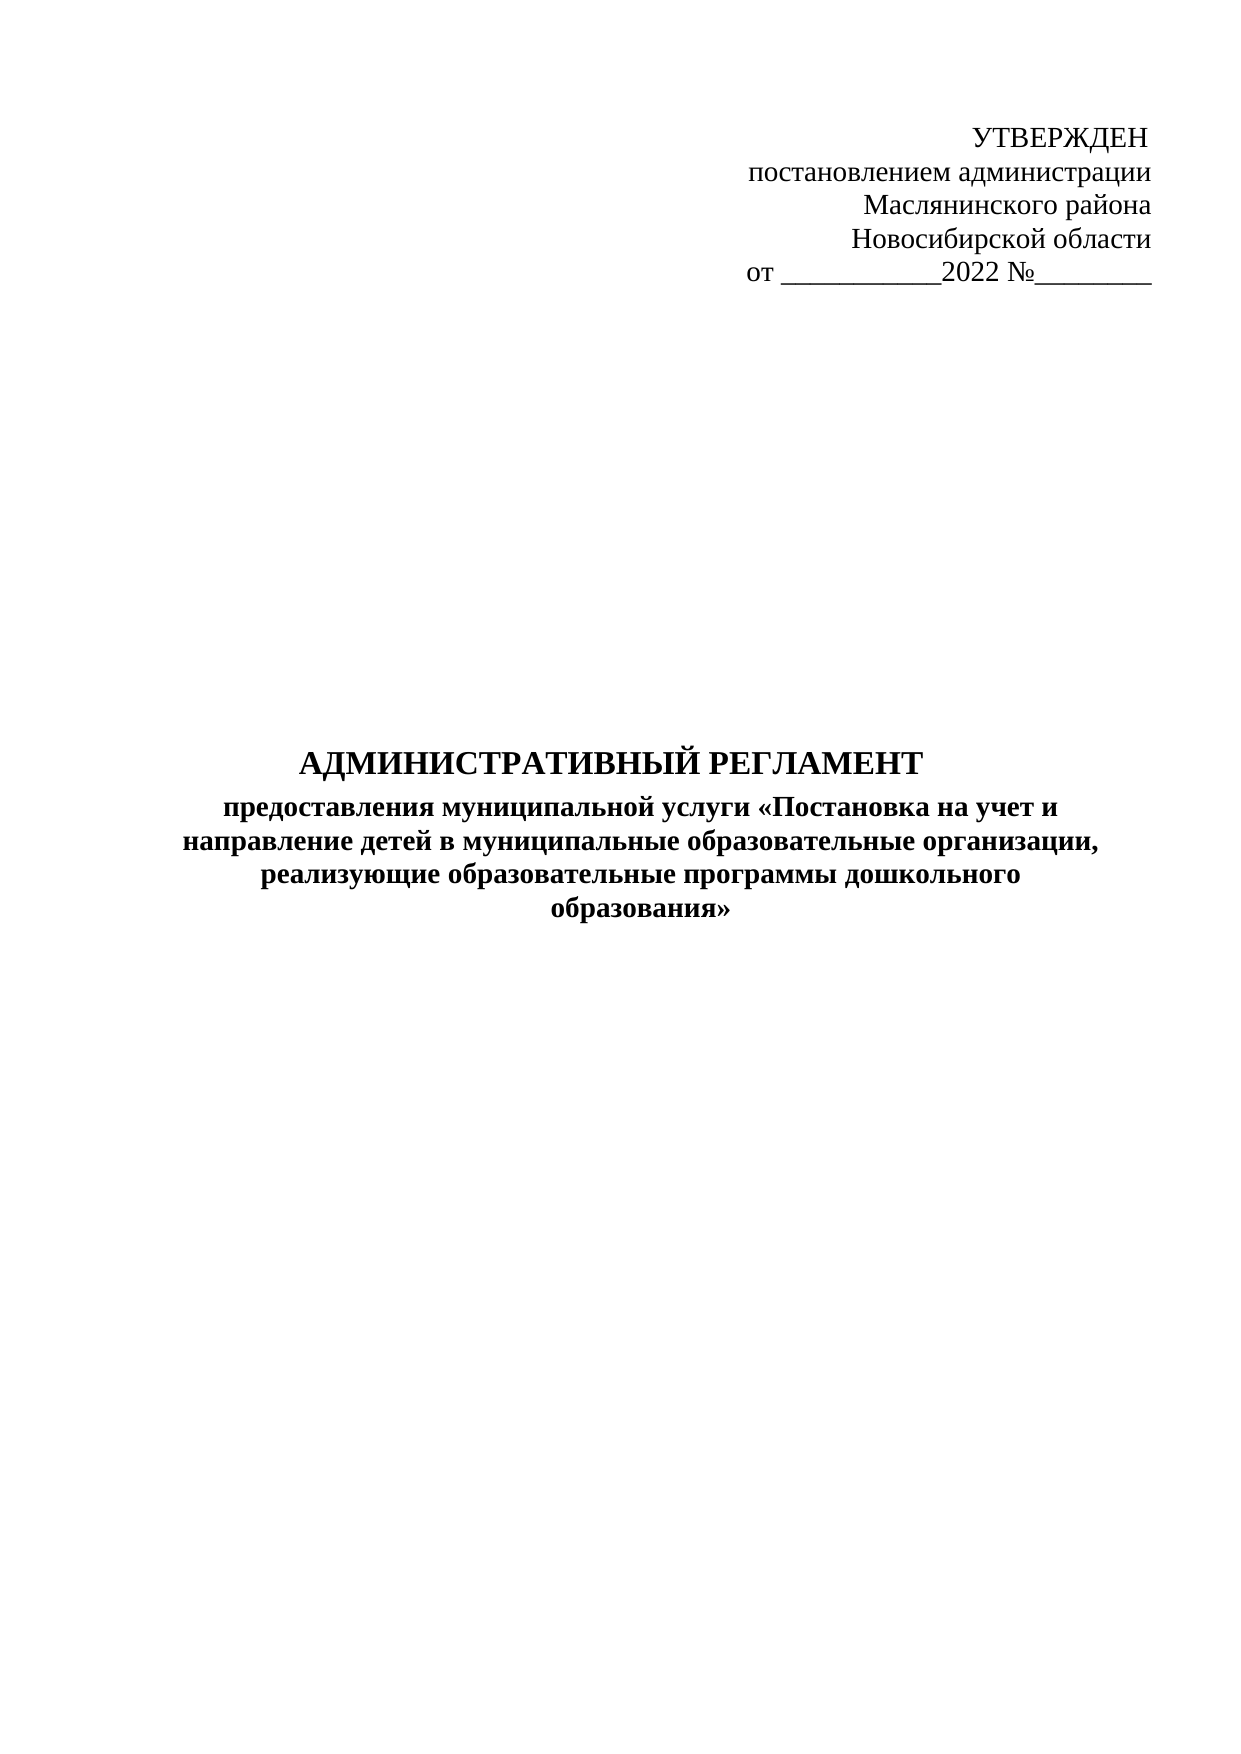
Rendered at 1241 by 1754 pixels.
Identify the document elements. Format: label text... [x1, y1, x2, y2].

text АДМИНИСТРАТИВНЫЙ РЕГЛАМЕНТ [133, 743, 1151, 782]
text постановлением администрации [133, 154, 1151, 187]
text Новосибирской области [133, 221, 1151, 254]
text УТВЕРЖДЕН [133, 120, 1151, 154]
subtitle предоставления муниципальной услуги «Постановка на учет и направление детей в муниципальные образовательные организации, реализующие образовательные программы дошкольного образования» [167, 789, 1114, 923]
text от ___________2022 №________ [133, 254, 1151, 288]
text Маслянинского района [133, 187, 1151, 221]
